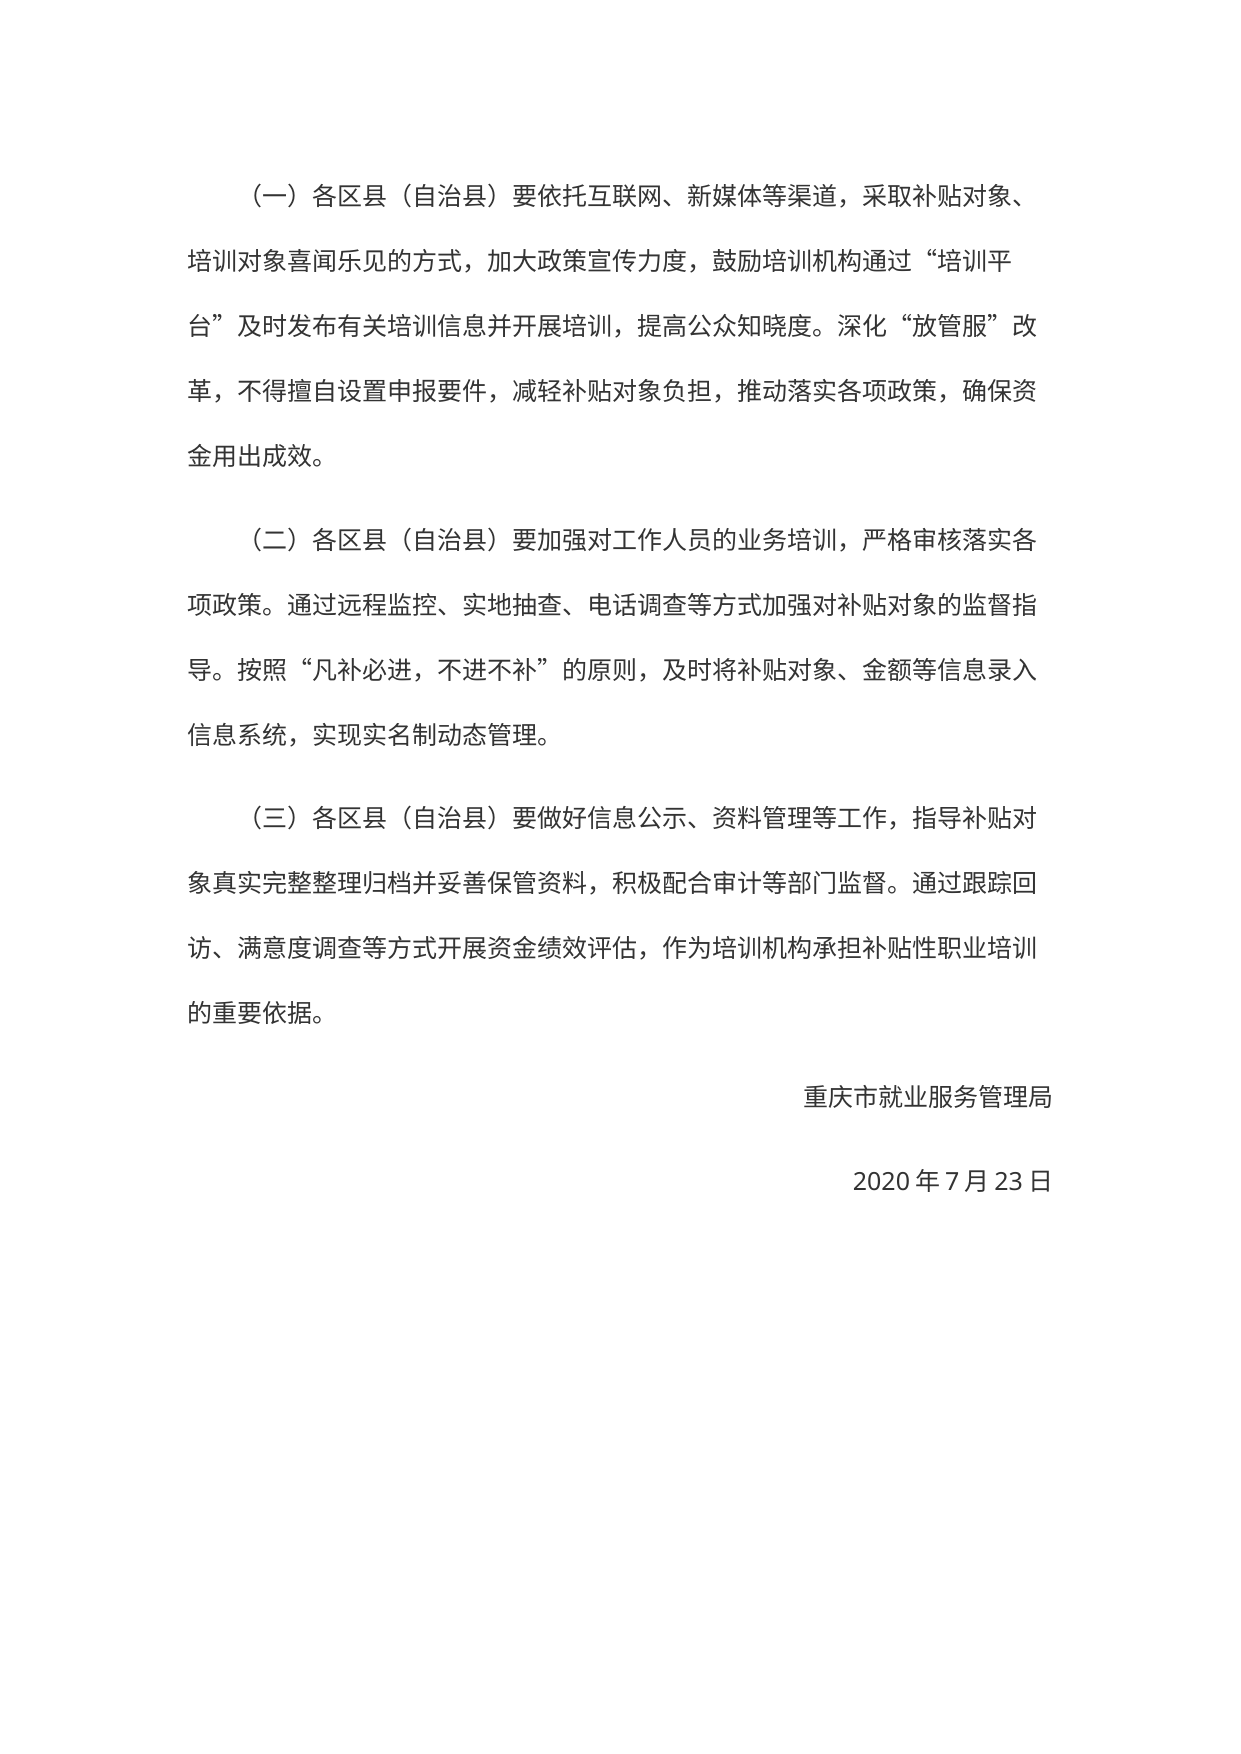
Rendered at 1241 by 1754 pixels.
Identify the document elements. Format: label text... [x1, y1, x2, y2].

text （一）各区县（自治县）要依托互联网、新媒体等渠道，采取补贴对象、培训对象喜闻乐见的方式，加大政策宣传力度，鼓励培训机构通过“培训平台”及时发布有关培训信息并开展培训，提高公众知晓度。深化“放管服”改革，不得擅自设置申报要件，减轻补贴对象负担，推动落实各项政策，确保资金用出成效。 [187, 162, 1053, 487]
text （二）各区县（自治县）要加强对工作人员的业务培训，严格审核落实各项政策。通过远程监控、实地抽查、电话调查等方式加强对补贴对象的监督指导。按照“凡补必进，不进不补”的原则，及时将补贴对象、金额等信息录入信息系统，实现实名制动态管理。 [187, 506, 1053, 766]
text 2020年7月23日 [187, 1147, 1053, 1212]
text （三）各区县（自治县）要做好信息公示、资料管理等工作，指导补贴对象真实完整整理归档并妥善保管资料，积极配合审计等部门监督。通过跟踪回访、满意度调查等方式开展资金绩效评估，作为培训机构承担补贴性职业培训的重要依据。 [187, 784, 1053, 1044]
text 重庆市就业服务管理局 [187, 1063, 1053, 1128]
